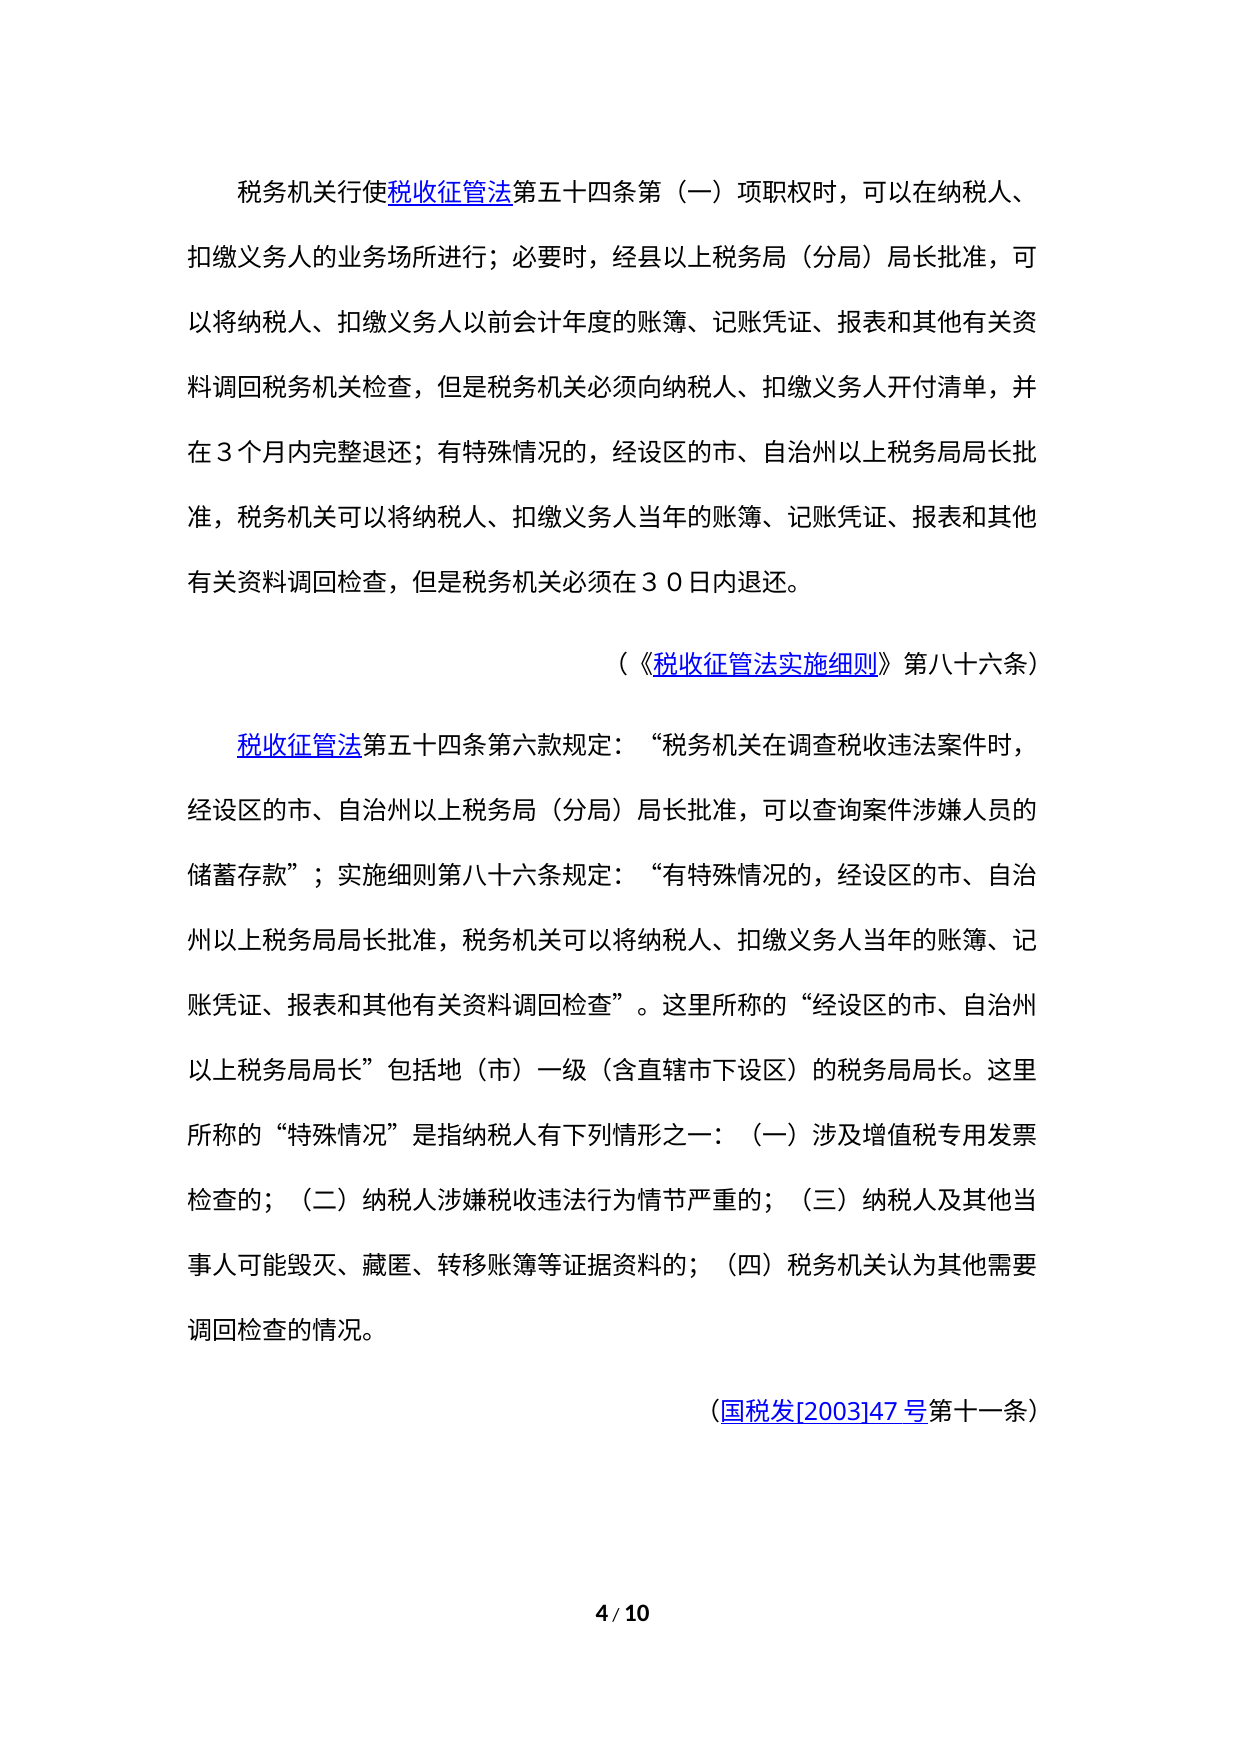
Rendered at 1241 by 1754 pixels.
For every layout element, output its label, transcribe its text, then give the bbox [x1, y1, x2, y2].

text （《税收征管法实施细则》第八十六条） [187, 630, 1053, 695]
text 税收征管法第五十四条第六款规定：“税务机关在调查税收违法案件时，经设区的市、自治州以上税务局（分局）局长批准，可以查询案件涉嫌人员的储蓄存款”；实施细则第八十六条规定：“有特殊情况的，经设区的市、自治州以上税务局局长批准，税务机关可以将纳税人、扣缴义务人当年的账簿、记账凭证、报表和其他有关资料调回检查”。这里所称的“经设区的市、自治州以上税务局局长”包括地（市）一级（含直辖市下设区）的税务局局长。这里所称的“特殊情况”是指纳税人有下列情形之一：（一）涉及增值税专用发票检查的；（二）纳税人涉嫌税收违法行为情节严重的；（三）纳税人及其他当事人可能毁灭、藏匿、转移账簿等证据资料的；（四）税务机关认为其他需要调回检查的情况。 [187, 711, 1053, 1361]
text （国税发[2003]47号第十一条） [187, 1377, 1053, 1442]
text 税务机关行使税收征管法第五十四条第（一）项职权时，可以在纳税人、扣缴义务人的业务场所进行；必要时，经县以上税务局（分局）局长批准，可以将纳税人、扣缴义务人以前会计年度的账簿、记账凭证、报表和其他有关资料调回税务机关检查，但是税务机关必须向纳税人、扣缴义务人开付清单，并在３个月内完整退还；有特殊情况的，经设区的市、自治州以上税务局局长批准，税务机关可以将纳税人、扣缴义务人当年的账簿、记账凭证、报表和其他有关资料调回检查，但是税务机关必须在３０日内退还。 [187, 158, 1053, 613]
